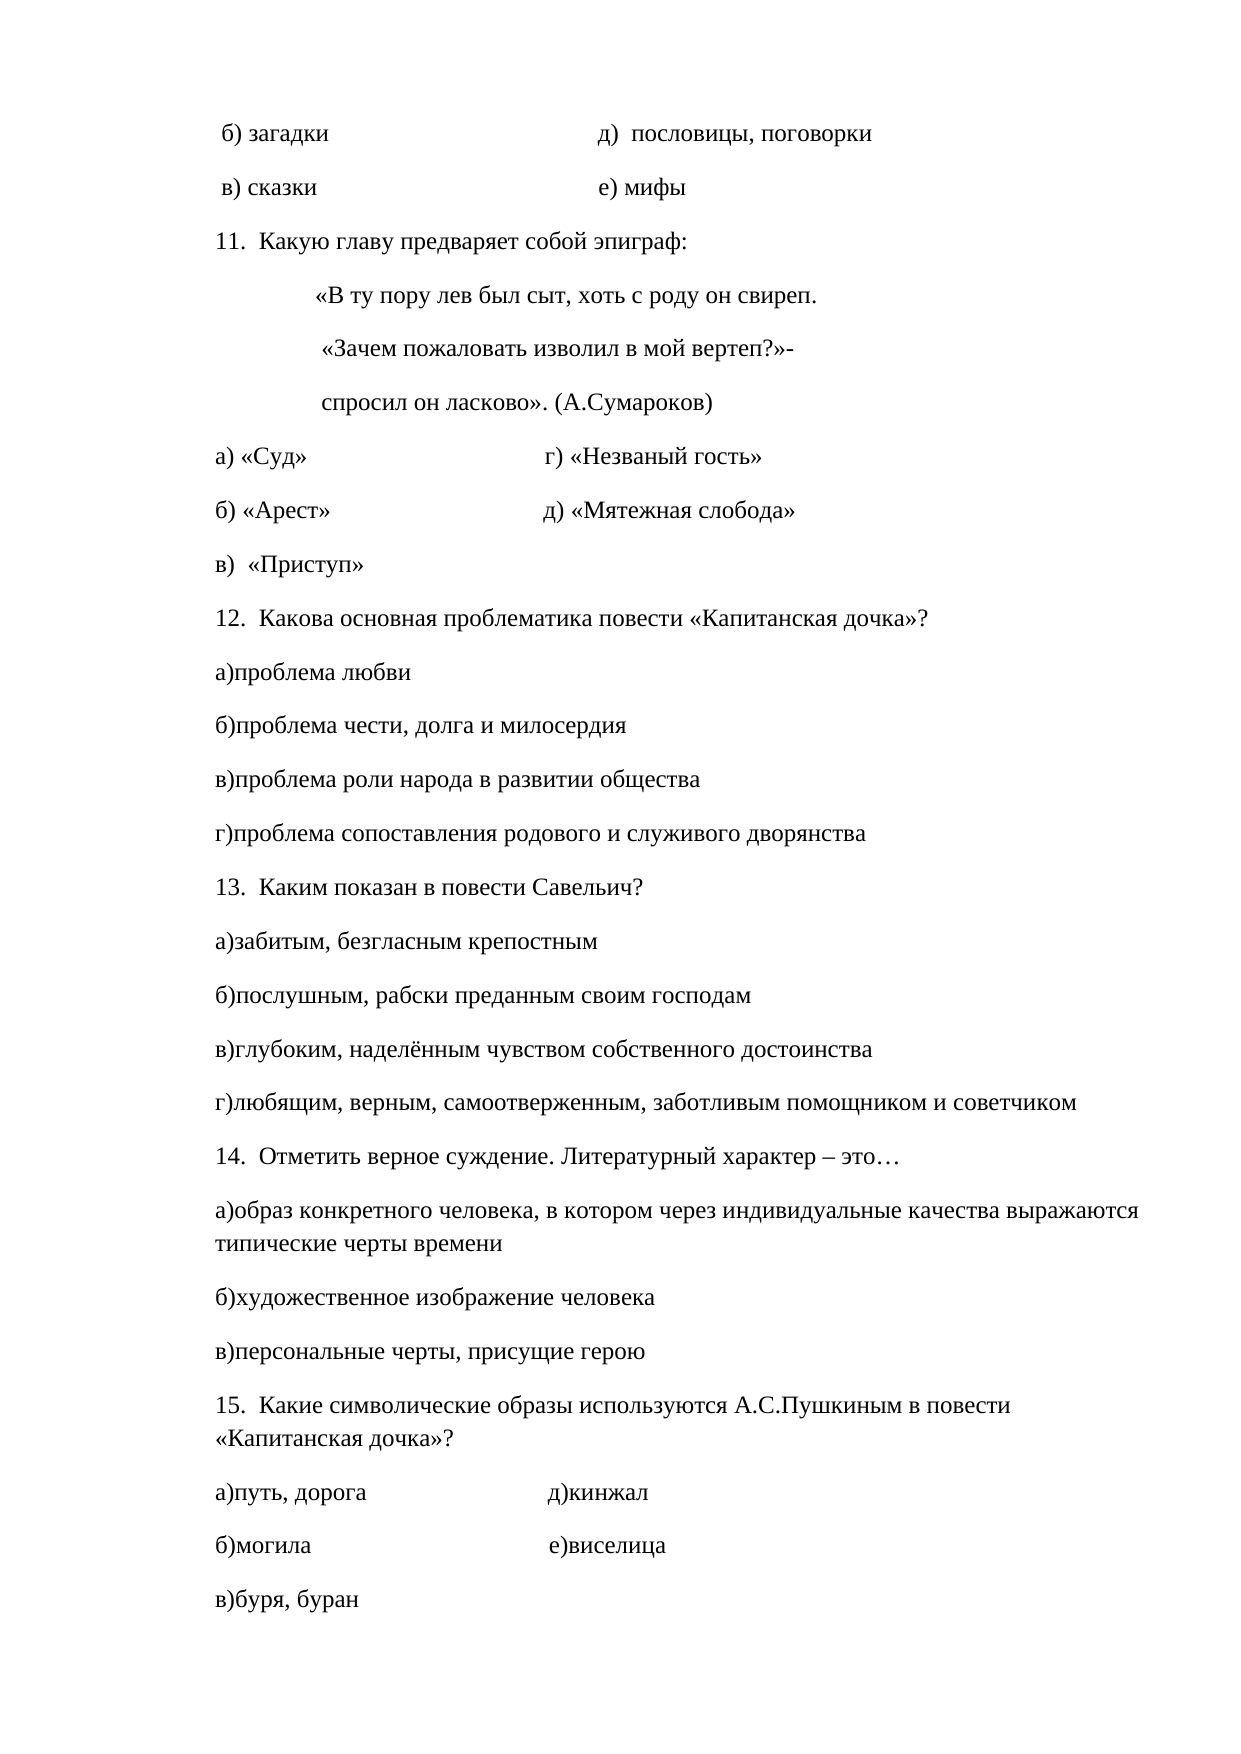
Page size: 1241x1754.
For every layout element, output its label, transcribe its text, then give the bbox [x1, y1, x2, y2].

text 12. Какова основная проблематика повести «Капитанская дочка»? [215, 603, 1152, 632]
text 11. Какую главу предваряет собой эпиграф: [215, 226, 1152, 254]
text г)проблема сопоставления родового и служивого дворянства [215, 818, 1152, 847]
text в) сказки е) мифы [215, 172, 1152, 201]
text 14. Отметить верное суждение. Литературный характер – это… [215, 1141, 1152, 1170]
text б)могила е)виселица [215, 1531, 1152, 1559]
text «В ту пору лев был сыт, хоть с роду он свиреп. [215, 280, 1152, 308]
text б)художественное изображение человека [215, 1282, 1152, 1311]
text а)образ конкретного человека, в котором через индивидуальные качества выражаются типические черты времени [215, 1195, 1152, 1257]
text в)персональные черты, присущие герою [215, 1336, 1152, 1365]
text в)буря, буран [215, 1584, 1152, 1613]
text 13. Каким показан в повести Савельич? [215, 872, 1152, 901]
text б)послушным, рабски преданным своим господам [215, 980, 1152, 1008]
text в)проблема роли народа в развитии общества [215, 764, 1152, 793]
text в)глубоким, наделённым чувством собственного достоинства [215, 1034, 1152, 1062]
text в) «Приступ» [215, 549, 1152, 578]
text «Зачем пожаловать изволил в мой вертеп?»- [215, 333, 1152, 362]
text а)забитым, безгласным крепостным [215, 926, 1152, 955]
text спросил он ласково». (А.Сумароков) [215, 387, 1152, 416]
text б) загадки д) пословицы, поговорки [215, 118, 1152, 147]
text а)проблема любви [215, 657, 1152, 685]
text г)любящим, верным, самоотверженным, заботливым помощником и советчиком [215, 1087, 1152, 1116]
text 15. Какие символические образы используются А.С.Пушкиным в повести «Капитанская дочка»? [215, 1390, 1152, 1452]
text б) «Арест» д) «Мятежная слобода» [215, 495, 1152, 524]
text б)проблема чести, долга и милосердия [215, 711, 1152, 739]
text а)путь, дорога д)кинжал [215, 1477, 1152, 1505]
text а) «Суд» г) «Незваный гость» [215, 441, 1152, 470]
